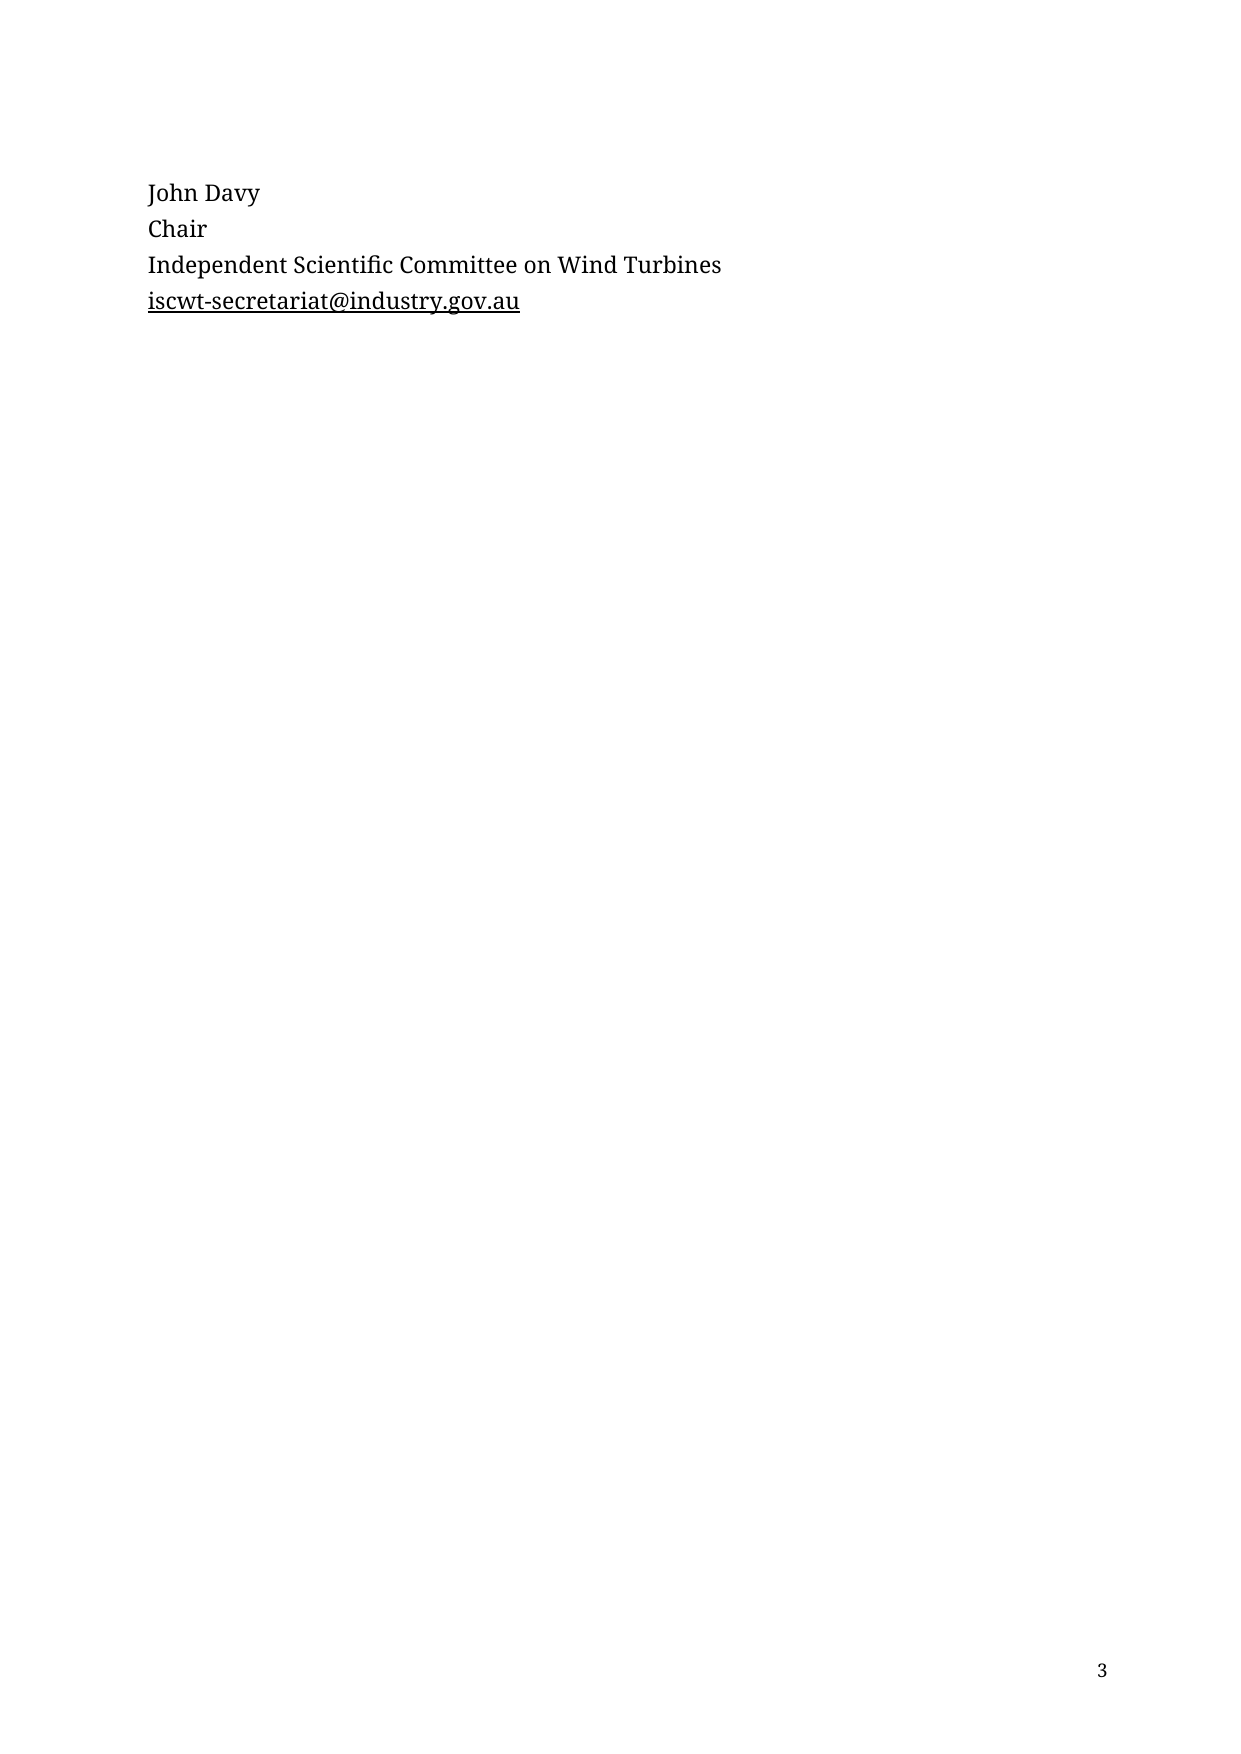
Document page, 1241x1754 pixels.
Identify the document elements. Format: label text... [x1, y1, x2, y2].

text John Davy Chair Independent Scientific Committee on Wind Turbines iscwt-secretariat@industry.gov.au [148, 177, 1107, 316]
